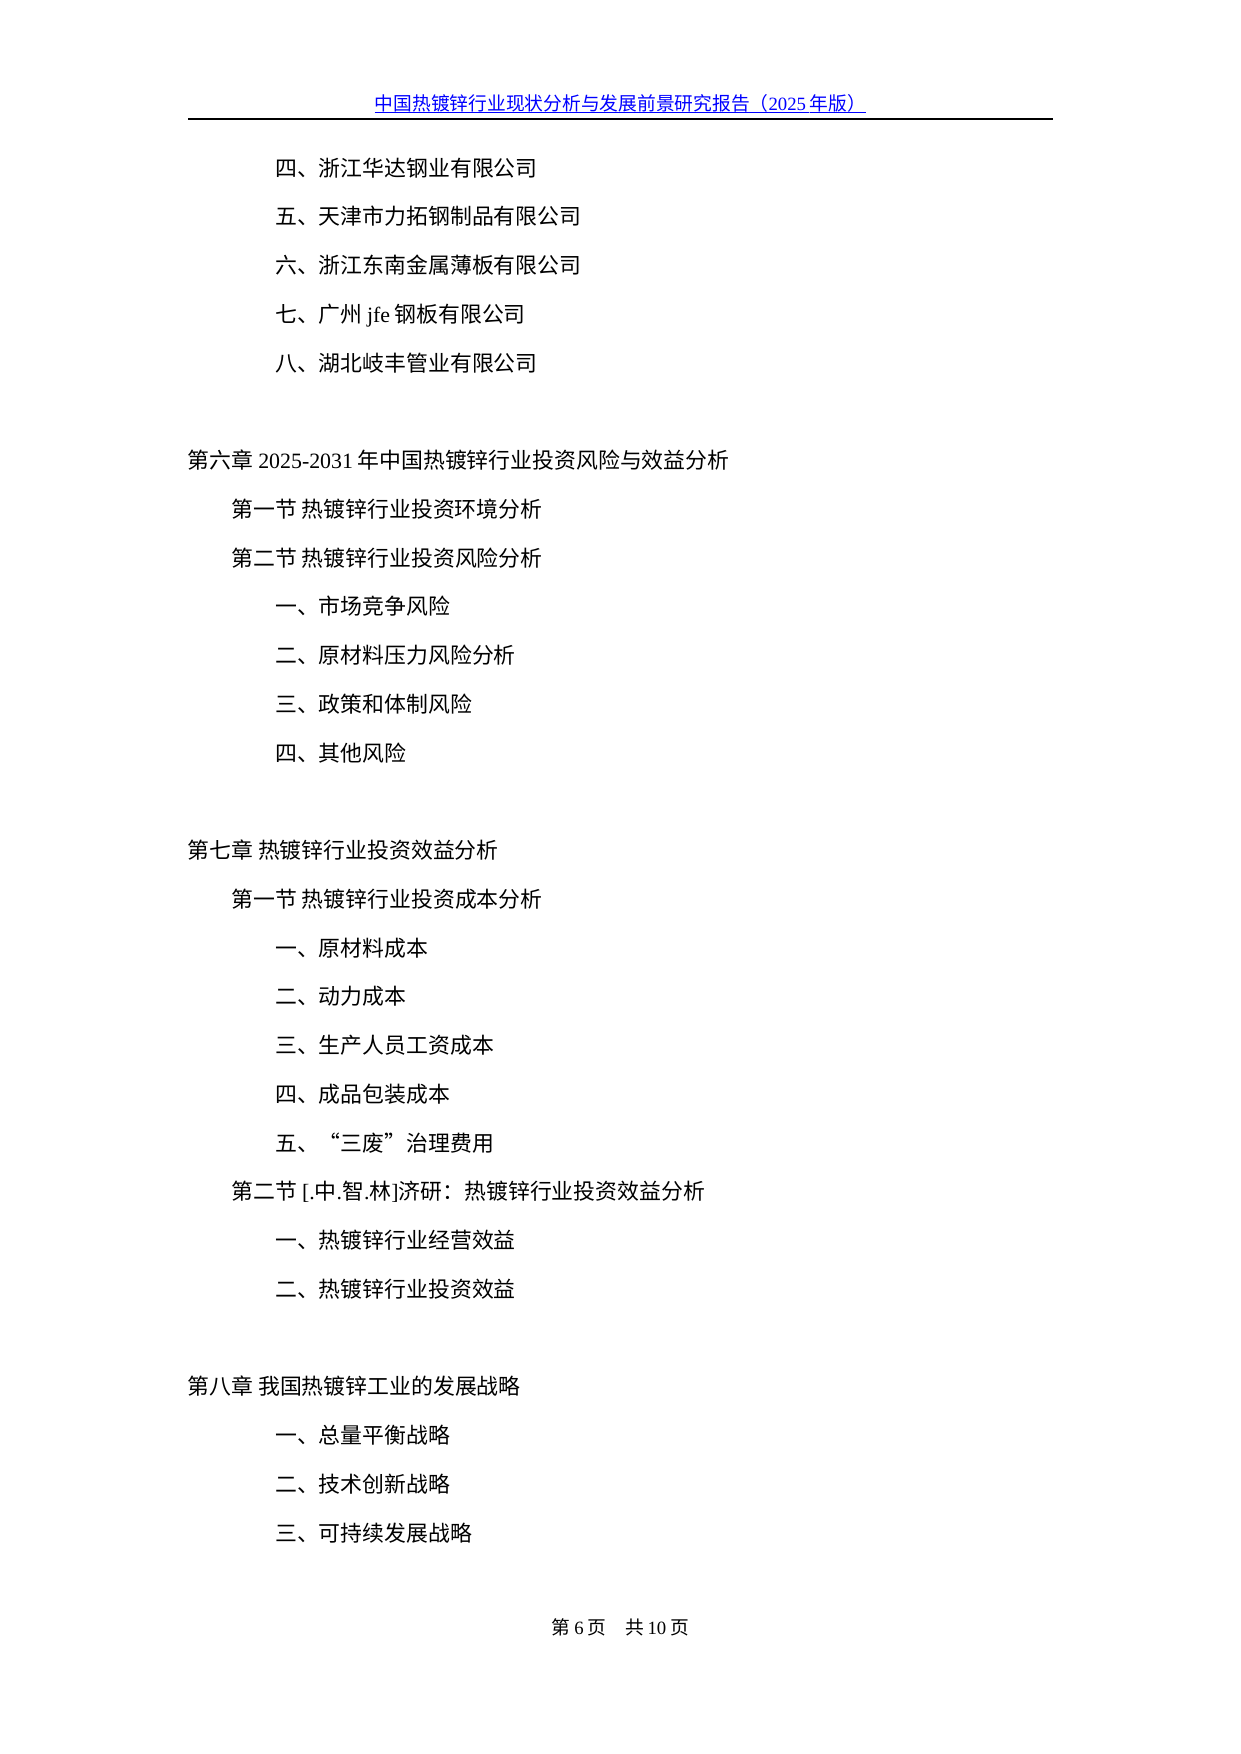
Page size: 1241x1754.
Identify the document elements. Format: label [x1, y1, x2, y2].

text [187, 150, 1053, 1548]
